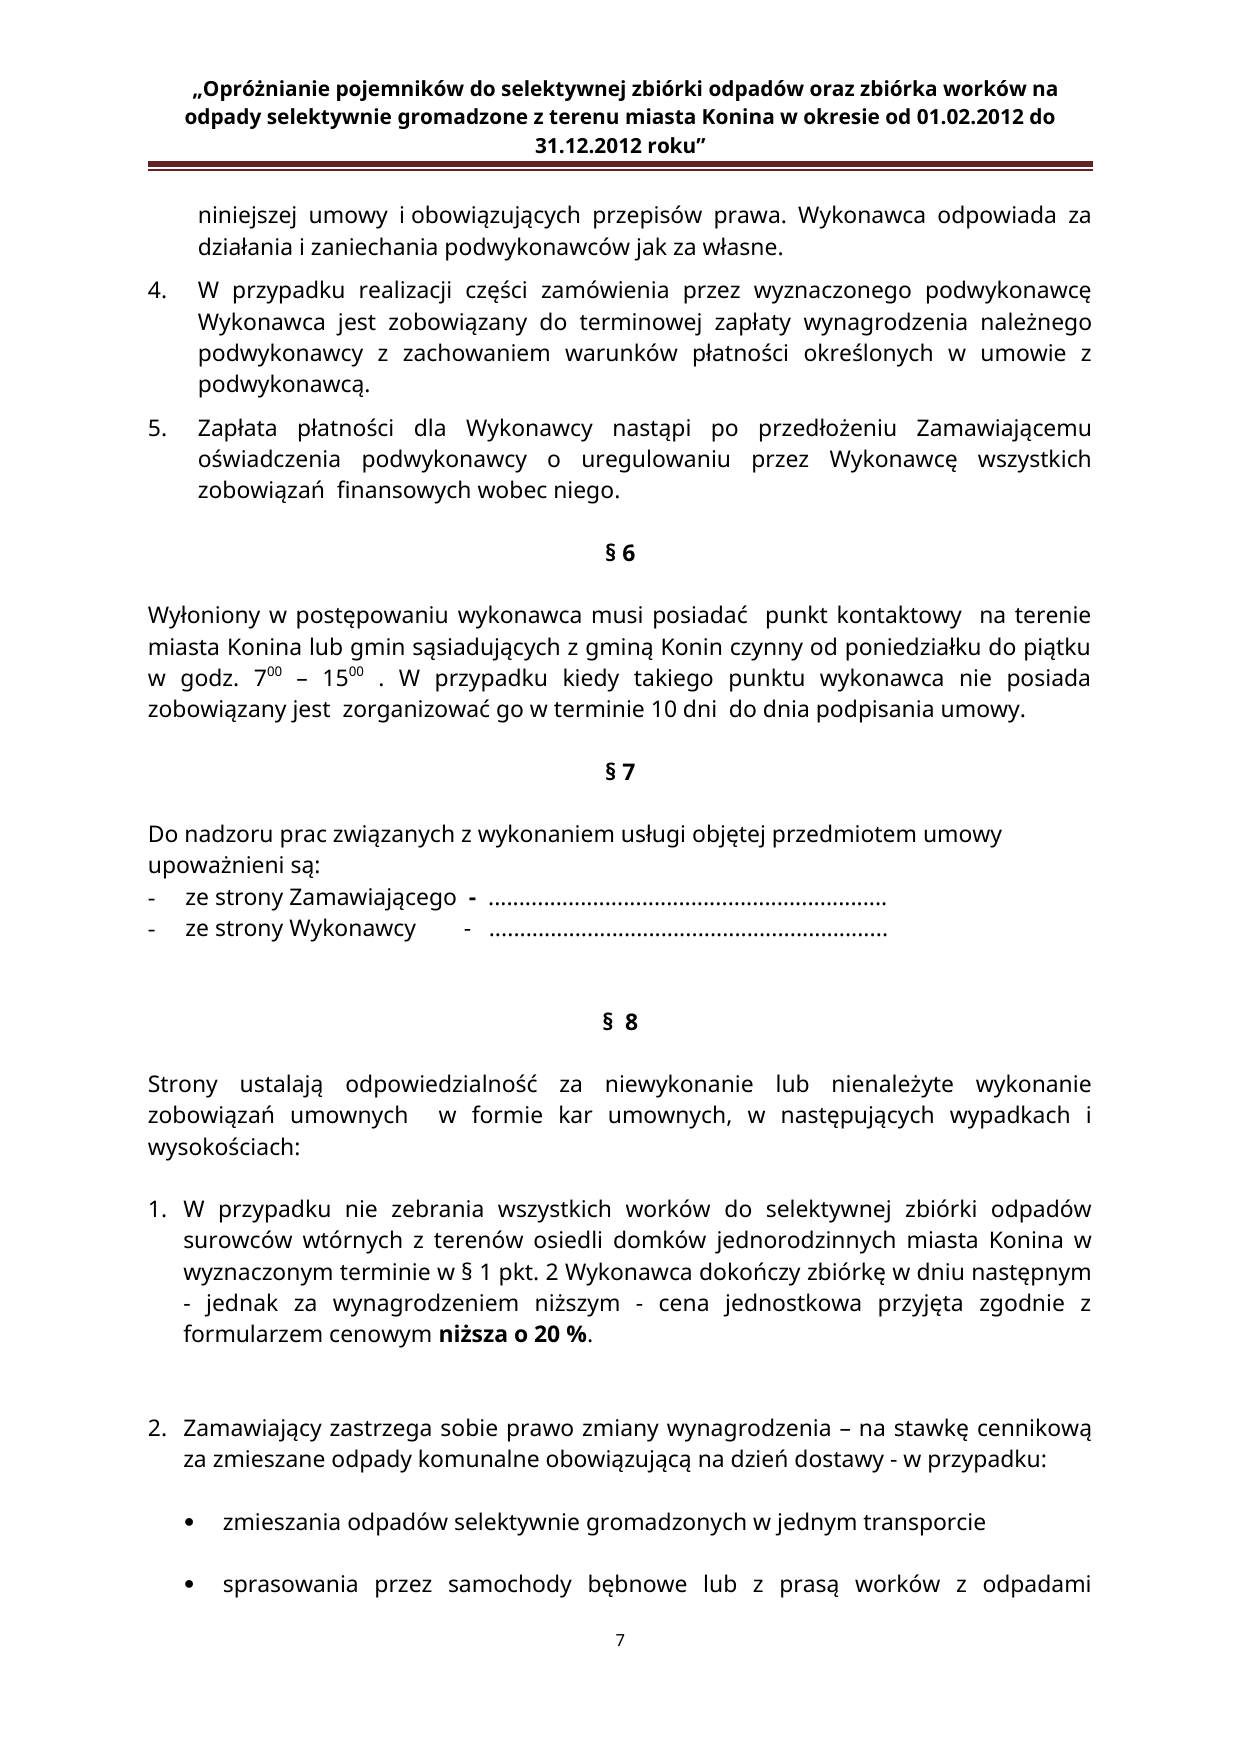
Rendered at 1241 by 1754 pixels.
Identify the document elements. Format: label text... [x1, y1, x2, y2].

list Zamawiający zastrzega sobie prawo zmiany wynagrodzenia – na stawkę cennikową za zmieszane odpady komunalne obowiązującą na dzień dostawy - w przypadku: [148, 1412, 1093, 1474]
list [185, 1568, 1093, 1599]
text Strony ustalają odpowiedzialność za niewykonanie lub nienależyte wykonanie zobowiązań umownych w formie kar umownych, w następujących wypadkach i wysokościach: [148, 1068, 1093, 1162]
list ze strony Zamawiającego - ................................................................. [148, 881, 1093, 912]
text § 8 [148, 1006, 1093, 1037]
list Zapłata płatności dla Wykonawcy nastąpi po przedłożeniu Zamawiającemu oświadczenia podwykonawcy o uregulowaniu przez Wykonawcę wszystkich zobowiązań finansowych wobec niego. [148, 412, 1093, 506]
list zmieszania odpadów selektywnie gromadzonych w jednym transporcie [185, 1506, 1093, 1537]
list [148, 199, 1093, 262]
text § 7 [148, 756, 1093, 787]
text Wyłoniony w postępowaniu wykonawca musi posiadać punkt kontaktowy na terenie miasta Konina lub gmin sąsiadujących z gminą Konin czynny od poniedziałku do piątku w godz. 700 – 1500 . W przypadku kiedy takiego punktu wykonawca nie posiada zobowiązany jest zorganizować go w terminie 10 dni do dnia podpisania umowy. [148, 599, 1093, 724]
text Do nadzoru prac związanych z wykonaniem usługi objętej przedmiotem umowy upoważnieni są: [148, 818, 1093, 881]
list W przypadku nie zebrania wszystkich worków do selektywnej zbiórki odpadów surowców wtórnych z terenów osiedli domków jednorodzinnych miasta Konina w wyznaczonym terminie w § 1 pkt. 2 Wykonawca dokończy zbiórkę w dniu następnym - jednak za wynagrodzeniem niższym - cena jednostkowa przyjęta zgodnie z formularzem cenowym niższa o 20 %. [148, 1193, 1093, 1349]
list W przypadku realizacji części zamówienia przez wyznaczonego podwykonawcę Wykonawca jest zobowiązany do terminowej zapłaty wynagrodzenia należnego podwykonawcy z zachowaniem warunków płatności określonych w umowie z podwykonawcą. [148, 274, 1093, 399]
list ze strony Wykonawcy - ................................................................. [148, 912, 1093, 943]
text § 6 [148, 537, 1093, 568]
